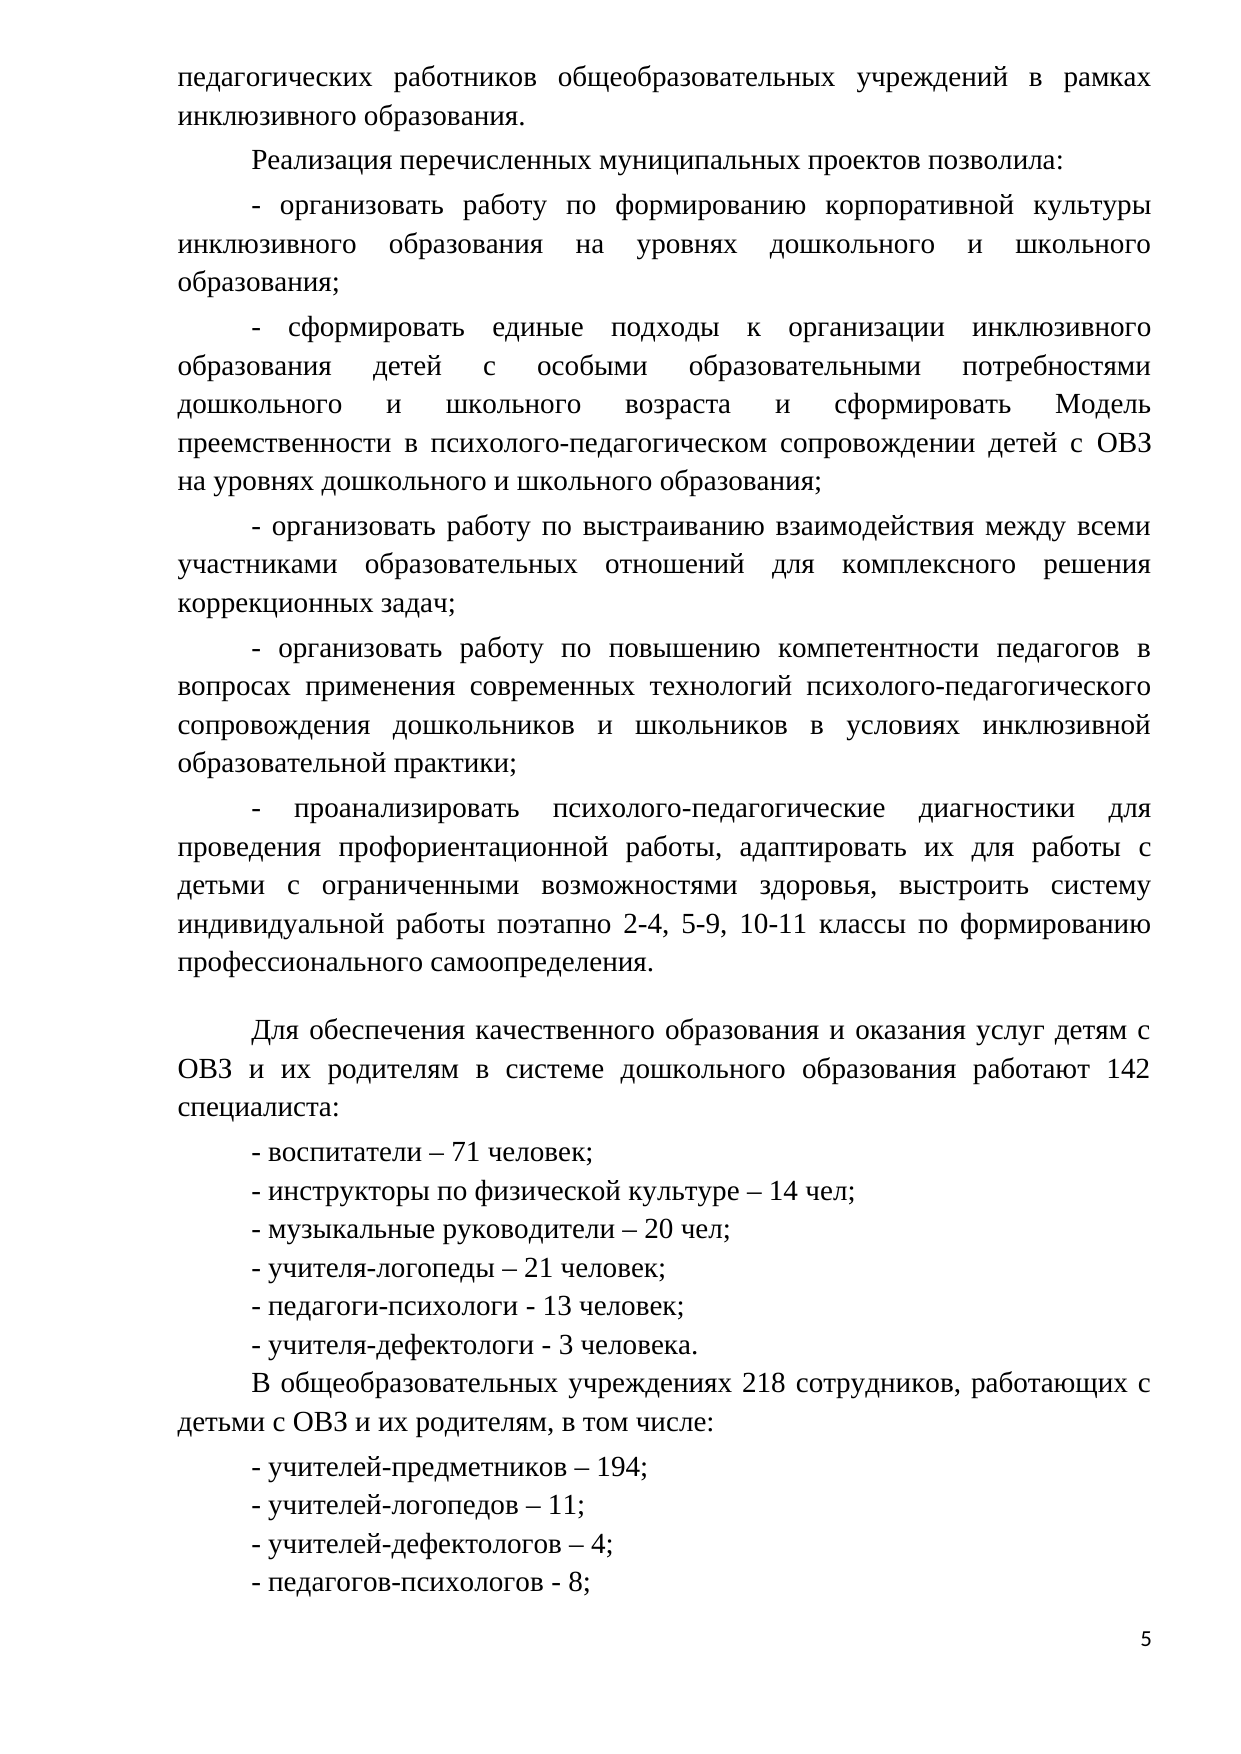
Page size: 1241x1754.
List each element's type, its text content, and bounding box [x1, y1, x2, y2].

text - организовать работу по повышению компетентности педагогов в вопросах применения современных технологий психолого-педагогического сопровождения дошкольников и школьников в условиях инклюзивной образовательной практики; [177, 630, 1152, 779]
text Для обеспечения качественного образования и оказания услуг детям с ОВЗ и их родителям в системе дошкольного образования работают 142 специалиста: [177, 1012, 1152, 1123]
text - организовать работу по формированию корпоративной культуры инклюзивного образования на уровнях дошкольного и школьного образования; [177, 187, 1152, 298]
text - учителя-дефектологи - 3 человека. [177, 1327, 1152, 1360]
text - педагогов-психологов - 8; [177, 1564, 1152, 1598]
text - музыкальные руководители – 20 чел; [177, 1211, 1152, 1245]
text - учителей-логопедов – 11; [177, 1487, 1152, 1521]
text - организовать работу по выстраиванию взаимодействия между всеми участниками образовательных отношений для комплексного решения коррекционных задач; [177, 508, 1152, 619]
text - проанализировать психолого-педагогические диагностики для проведения профориентационной работы, адаптировать их для работы с детьми с ограниченными возможностями здоровья, выстроить систему индивидуальной работы поэтапно 2-4, 5-9, 10-11 классы по формированию профессионального самоопределения. [177, 790, 1152, 978]
text - педагоги-психологи - 13 человек; [177, 1288, 1152, 1322]
text - сформировать единые подходы к организации инклюзивного образования детей с особыми образовательными потребностями дошкольного и школьного возраста и сформировать Модель преемственности в психолого-педагогическом сопровождении детей с ОВЗ на уровнях дошкольного и школьного образования; [177, 309, 1152, 497]
text - инструкторы по физической культуре – 14 чел; [177, 1173, 1152, 1206]
text - учителей-предметников – 194; [177, 1449, 1152, 1482]
text - учителей-дефектологов – 4; [177, 1526, 1152, 1559]
text - учителя-логопеды – 21 человек; [177, 1250, 1152, 1283]
text - воспитатели – 71 человек; [177, 1134, 1152, 1168]
text Реализация перечисленных муниципальных проектов позволила: [177, 142, 1152, 176]
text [177, 59, 1152, 131]
text В общеобразовательных учреждениях 218 сотрудников, работающих с детьми с ОВЗ и их родителям, в том числе: [177, 1365, 1152, 1437]
